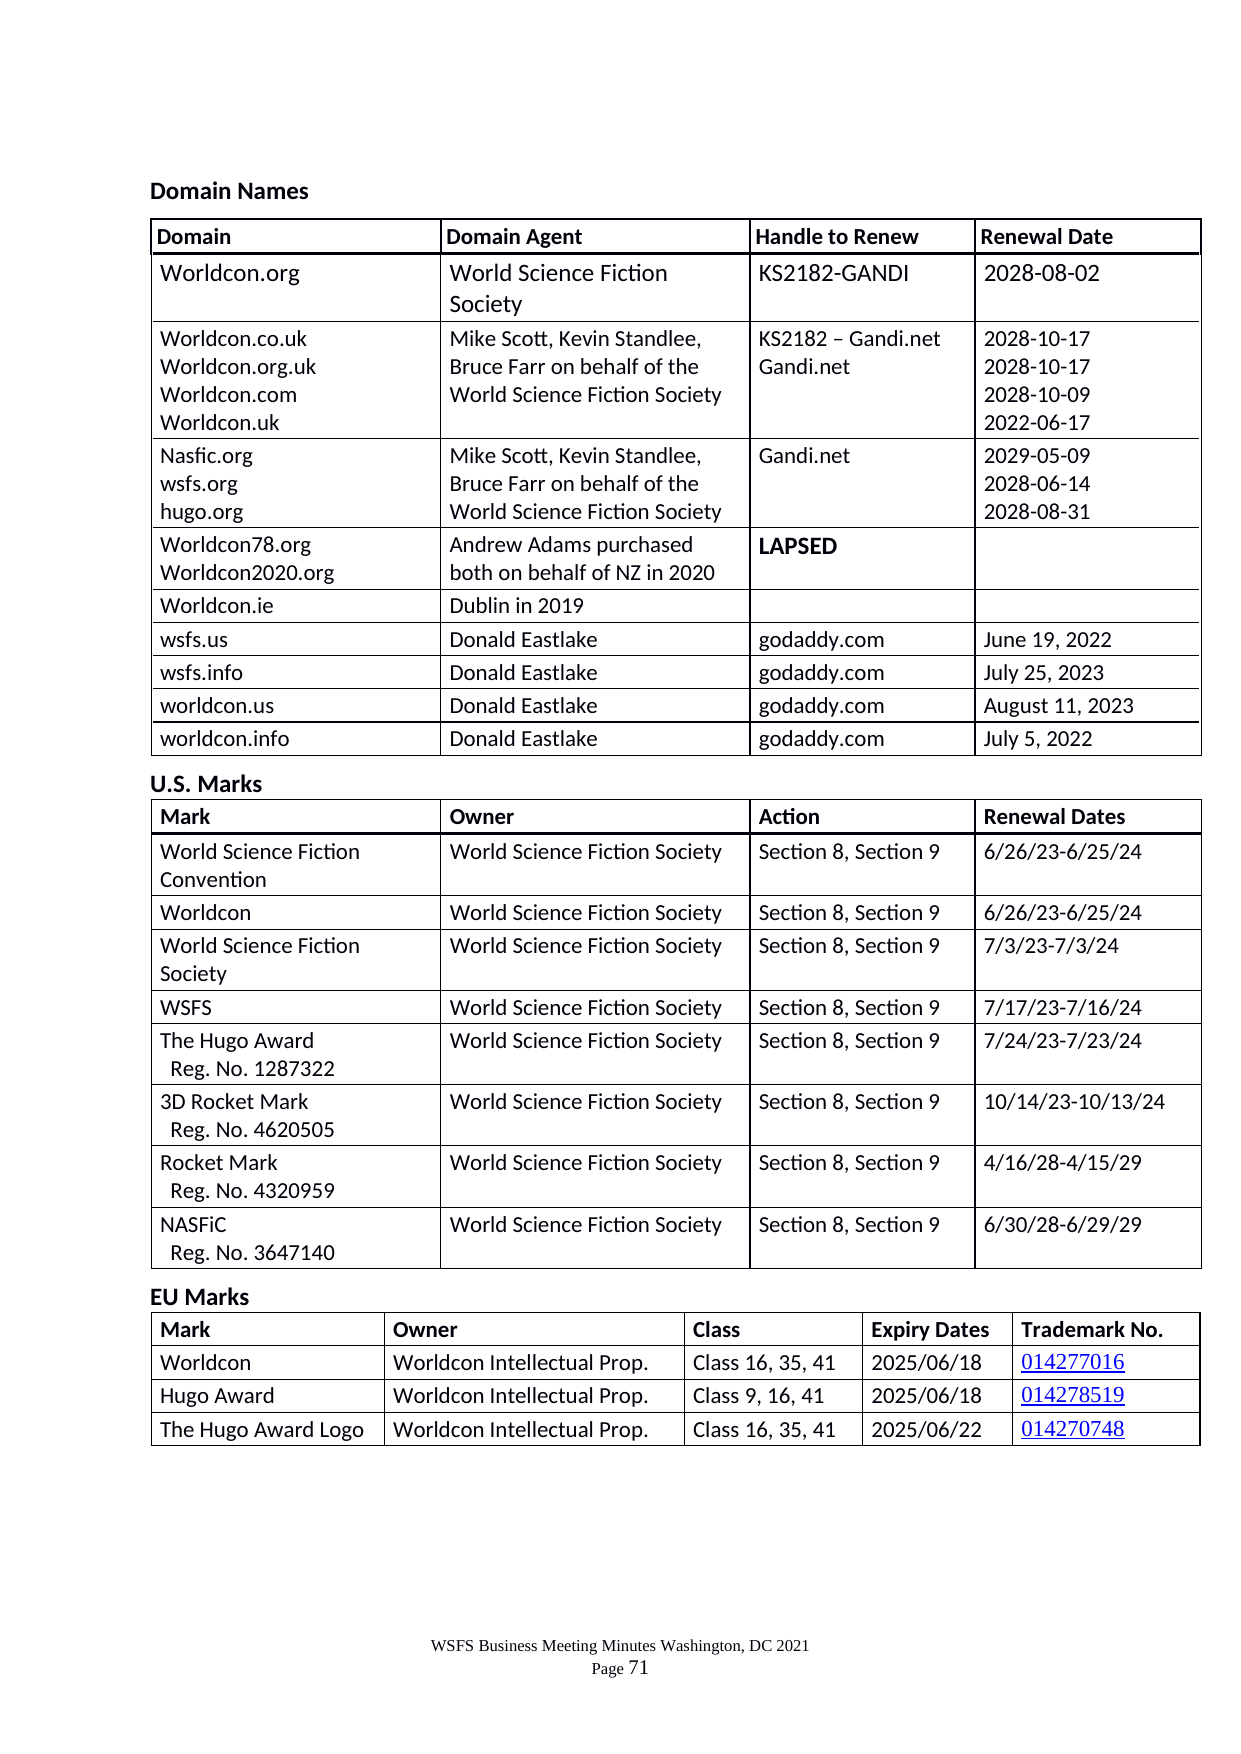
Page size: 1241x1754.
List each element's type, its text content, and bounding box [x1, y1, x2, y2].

table_cell Donald Eastlake [441, 656, 749, 688]
table_cell World Science Fiction Society [441, 835, 749, 895]
table_cell Section 8, Section 9 [751, 1024, 974, 1084]
table_cell Worldcon.co.uk Worldcon.org.uk Worldcon.com Worldcon.uk [152, 322, 440, 438]
table_cell July 25, 2023 [976, 655, 1201, 688]
table_cell 2025/06/18 [863, 1380, 1012, 1412]
table_header Trademark No. [1013, 1313, 1199, 1345]
table_cell World Science Fiction Society [441, 1208, 749, 1268]
table_cell 7/24/23-7/23/24 [976, 1024, 1201, 1084]
table_cell 6/26/23-6/25/24 [976, 835, 1201, 895]
table_cell World Science Fiction Society [441, 1085, 749, 1145]
table_cell World Science Fiction Society [441, 1024, 749, 1084]
table_cell KS2182 – Gandi.net Gandi.net [751, 322, 974, 438]
table_cell Mike Scott, Kevin Standlee, Bruce Farr on behalf of the World Science Fiction Society [441, 322, 749, 438]
text U.S. Marks [150, 768, 1090, 799]
table_cell godaddy.com [751, 656, 974, 688]
table_cell 7/17/23-7/16/24 [976, 991, 1201, 1023]
table_cell Section 8, Section 9 [751, 991, 974, 1023]
table_cell 2025/06/22 [863, 1413, 1012, 1445]
text Domain Names [150, 175, 1090, 206]
table_header Owner [441, 800, 749, 832]
table_cell August 11, 2023 [976, 688, 1201, 721]
table_cell Section 8, Section 9 [751, 930, 974, 990]
table_cell World Science Fiction Society [441, 255, 749, 321]
table_header Action [751, 800, 974, 832]
table_header Renewal Date [976, 220, 1200, 252]
text EU Marks [150, 1281, 1090, 1312]
table_header Expiry Dates [863, 1313, 1012, 1345]
table_cell July 5, 2022 [976, 721, 1201, 754]
table_cell 2025/06/18 [863, 1346, 1012, 1378]
table_cell Section 8, Section 9 [751, 1146, 974, 1207]
table_cell [751, 590, 974, 622]
table_header Class [685, 1313, 862, 1345]
table_cell Section 8, Section 9 [751, 896, 974, 928]
table_cell Worldcon Intellectual Prop. [385, 1380, 684, 1412]
table_cell Donald Eastlake [441, 723, 749, 754]
table_cell Donald Eastlake [441, 689, 749, 721]
table_cell Section 8, Section 9 [751, 1085, 974, 1145]
table_cell Rocket Mark Reg. No. 4320959 [152, 1146, 440, 1207]
table_cell World Science Fiction Society [441, 991, 749, 1023]
table_cell Donald Eastlake [441, 623, 749, 655]
table_cell June 19, 2022 [976, 622, 1201, 655]
table_cell worldcon.us [152, 689, 440, 721]
table_cell Section 8, Section 9 [751, 835, 974, 895]
table_cell [976, 589, 1201, 622]
table_cell Class 16, 35, 41 [685, 1346, 862, 1378]
table_header Mark [152, 800, 440, 832]
table_cell Worldcon Intellectual Prop. [385, 1346, 684, 1378]
table_cell World Science Fiction Society [441, 896, 749, 928]
table_header Domain [152, 220, 440, 252]
table_cell 014277016 [1013, 1346, 1199, 1378]
table_cell 10/14/23-10/13/24 [976, 1085, 1201, 1145]
table_cell 014278519 [1013, 1380, 1199, 1412]
table_header Owner [385, 1313, 684, 1345]
table_cell Nasfic.org wsfs.org hugo.org [152, 439, 440, 527]
table_cell Mike Scott, Kevin Standlee, Bruce Farr on behalf of the World Science Fiction Society [441, 439, 749, 527]
table_cell The Hugo Award Reg. No. 1287322 [152, 1024, 440, 1084]
table_cell Dublin in 2019 [441, 590, 749, 622]
table_cell godaddy.com [751, 623, 974, 655]
table_cell LAPSED [751, 528, 974, 588]
table_cell 6/26/23-6/25/24 [976, 896, 1201, 928]
table_cell KS2182-GANDI [751, 255, 974, 321]
table_cell Gandi.net [751, 439, 974, 527]
table_cell 6/30/28-6/29/29 [976, 1208, 1201, 1268]
table_cell godaddy.com [751, 723, 974, 754]
table_cell Class 16, 35, 41 [685, 1413, 862, 1445]
table_cell Worldcon [152, 1346, 384, 1378]
table_cell worldcon.info [152, 722, 440, 754]
table_cell Worldcon.ie [152, 590, 440, 622]
table_cell Worldcon Intellectual Prop. [385, 1413, 684, 1445]
table_header Mark [152, 1313, 384, 1345]
table_cell 3D Rocket Mark Reg. No. 4620505 [152, 1085, 440, 1145]
table_cell 2029-05-09 2028-06-14 2028-08-31 [976, 438, 1201, 527]
table_cell Worldcon [152, 896, 440, 928]
table_header Domain Agent [442, 220, 749, 252]
table_cell wsfs.us [152, 623, 440, 655]
table_cell World Science Fiction Convention [152, 835, 440, 895]
table_cell Worldcon78.org Worldcon2020.org [152, 528, 440, 588]
table_cell Section 8, Section 9 [751, 1208, 974, 1268]
table_cell [976, 527, 1201, 588]
table_cell The Hugo Award Logo [152, 1413, 384, 1445]
table_cell Andrew Adams purchased both on behalf of NZ in 2020 [441, 528, 749, 588]
table_cell Class 9, 16, 41 [685, 1380, 862, 1412]
table_cell 7/3/23-7/3/24 [976, 930, 1201, 990]
table_cell World Science Fiction Society [441, 1146, 749, 1207]
table_cell NASFiC Reg. No. 3647140 [152, 1208, 440, 1268]
table_cell 014270748 [1013, 1413, 1199, 1445]
table_cell Hugo Award [152, 1380, 384, 1412]
table_cell 2028-10-17 2028-10-17 2028-10-09 2022-06-17 [976, 321, 1201, 438]
table_cell godaddy.com [751, 689, 974, 721]
table_cell 2028-08-02 [976, 252, 1201, 321]
table_cell Worldcon.org [152, 253, 440, 321]
table_header Handle to Renew [751, 220, 974, 252]
table_cell WSFS [152, 991, 440, 1023]
table_header Renewal Dates [976, 800, 1201, 832]
table_cell wsfs.info [152, 656, 440, 688]
table_cell World Science Fiction Society [441, 930, 749, 990]
table_cell 4/16/28-4/15/29 [976, 1146, 1201, 1207]
table_cell World Science Fiction Society [152, 930, 440, 990]
